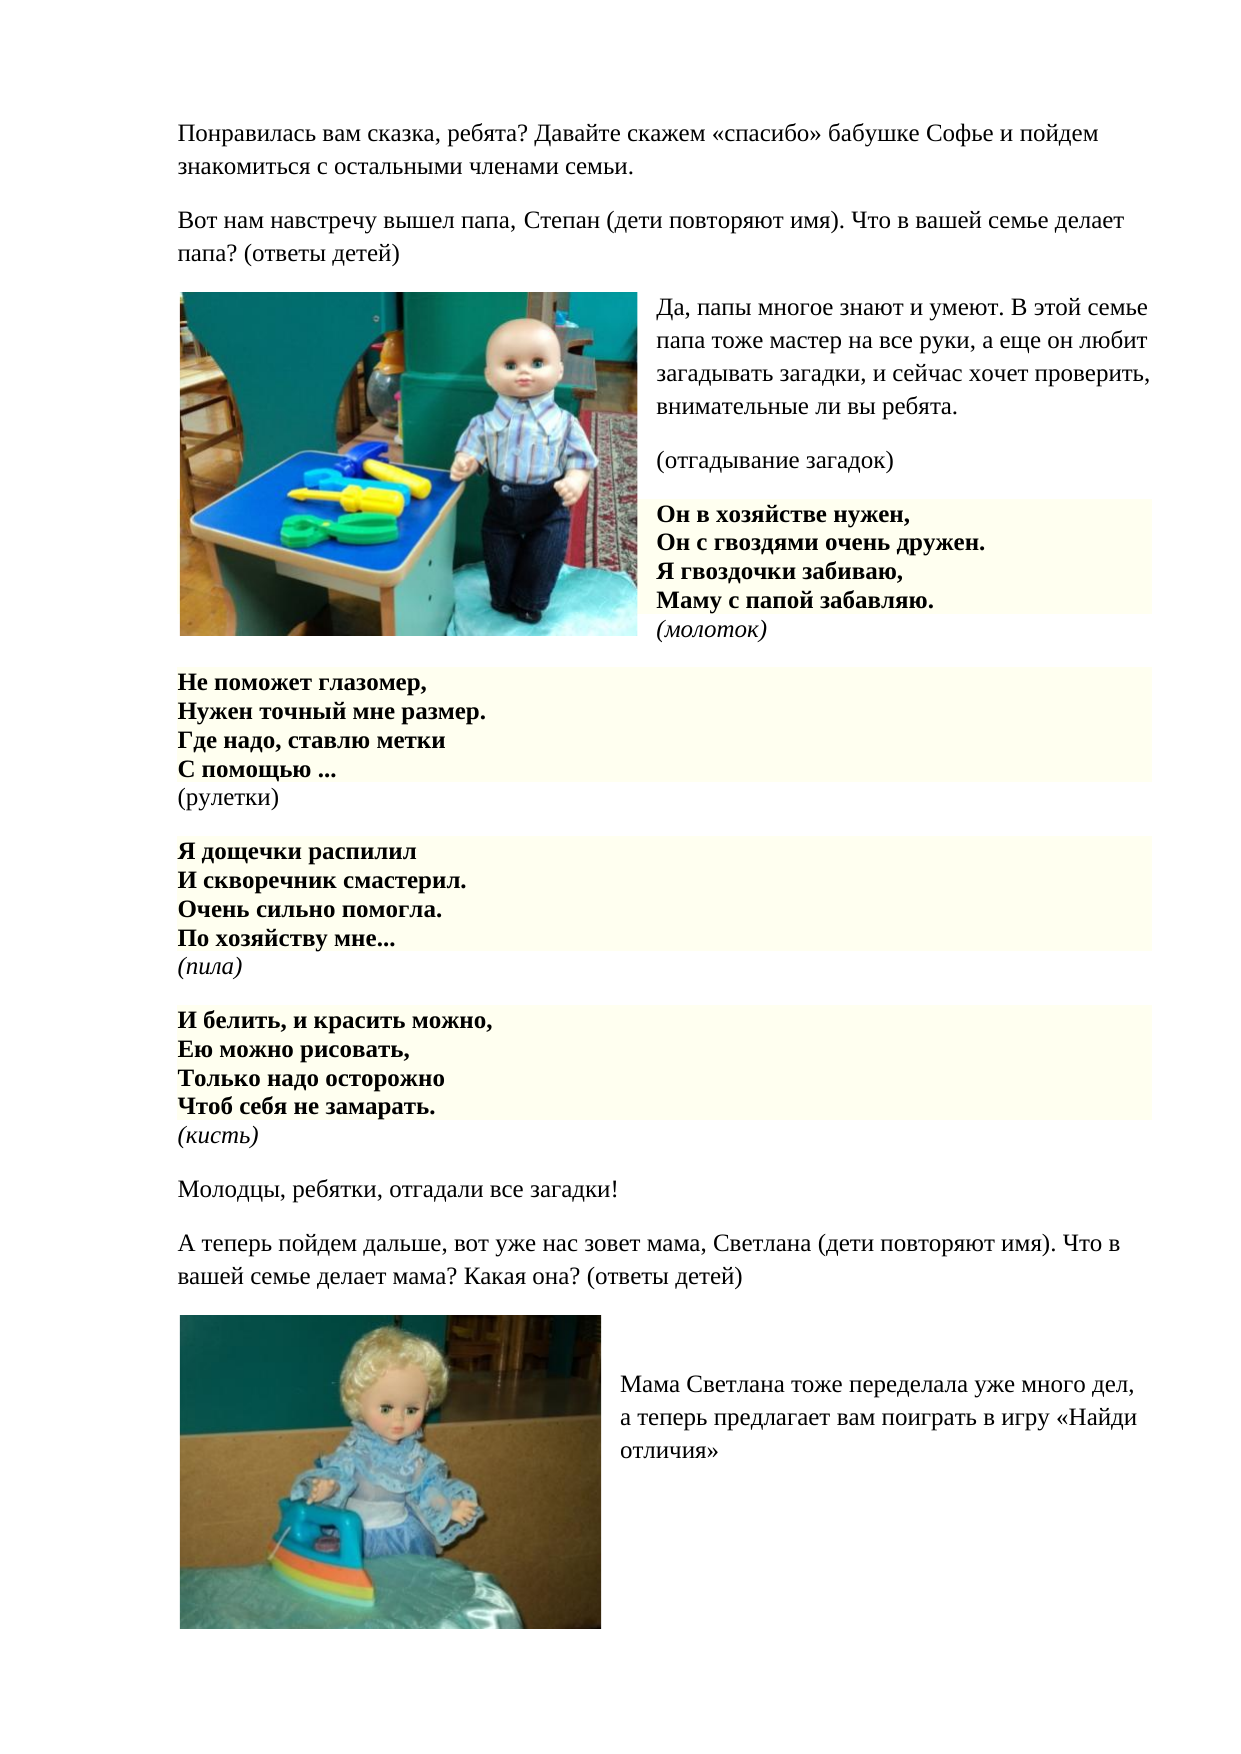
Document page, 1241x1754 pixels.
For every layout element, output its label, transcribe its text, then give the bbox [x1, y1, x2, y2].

text И белить, и красить можно, [177, 1005, 1152, 1034]
text С помощью ... [177, 754, 1152, 782]
text Нужен точный мне размер. [177, 696, 1152, 725]
text (рулетки) [177, 782, 1152, 811]
picture [179, 1315, 602, 1627]
text Вот нам навстречу вышел папа, Степан (дети повторяют имя). Что в вашей семье делает папа? (ответы детей) [177, 205, 1152, 267]
text (кисть) [177, 1120, 1152, 1149]
text Понравилась вам сказка, ребята? Давайте скажем «спасибо» бабушке Софье и пойдем знакомиться с остальными членами семьи. [177, 118, 1152, 180]
text И скворечник смастерил. [177, 865, 1152, 894]
text Чтоб себя не замарать. [177, 1091, 1152, 1120]
text Где надо, ставлю метки [177, 725, 1152, 754]
text Не поможет глазомер, [177, 667, 1152, 696]
text Ею можно рисовать, [177, 1034, 1152, 1063]
picture [179, 292, 638, 636]
text Да, папы многое знают и умеют. В этой семье папа тоже мастер на все руки, а еще он любит загадывать загадки, и сейчас хочет проверить, внимательные ли вы ребята. [638, 292, 1152, 420]
text (пила) [177, 951, 1152, 980]
text По хозяйству мне... [177, 923, 1152, 951]
text Он с гвоздями очень дружен. [638, 527, 1152, 556]
text Он в хозяйстве нужен, [638, 499, 1152, 527]
text Я дощечки распилил [177, 836, 1152, 865]
text Мама Светлана тоже переделала уже много дел, а теперь предлагает вам поиграть в игру «Найди отличия» [602, 1369, 1152, 1463]
text Только надо осторожно [177, 1063, 1152, 1091]
text Маму с папой забавляю. [638, 585, 1152, 614]
text Я гвоздочки забиваю, [638, 556, 1152, 585]
text А теперь пойдем дальше, вот уже нас зовет мама, Светлана (дети повторяют имя). Что в вашей семье делает мама? Какая она? (ответы детей) [177, 1228, 1152, 1290]
text Очень сильно помогла. [177, 894, 1152, 923]
text Молодцы, ребятки, отгадали все загадки! [177, 1174, 1152, 1203]
text (отгадывание загадок) [638, 445, 1152, 473]
text (молоток) [177, 614, 1152, 642]
